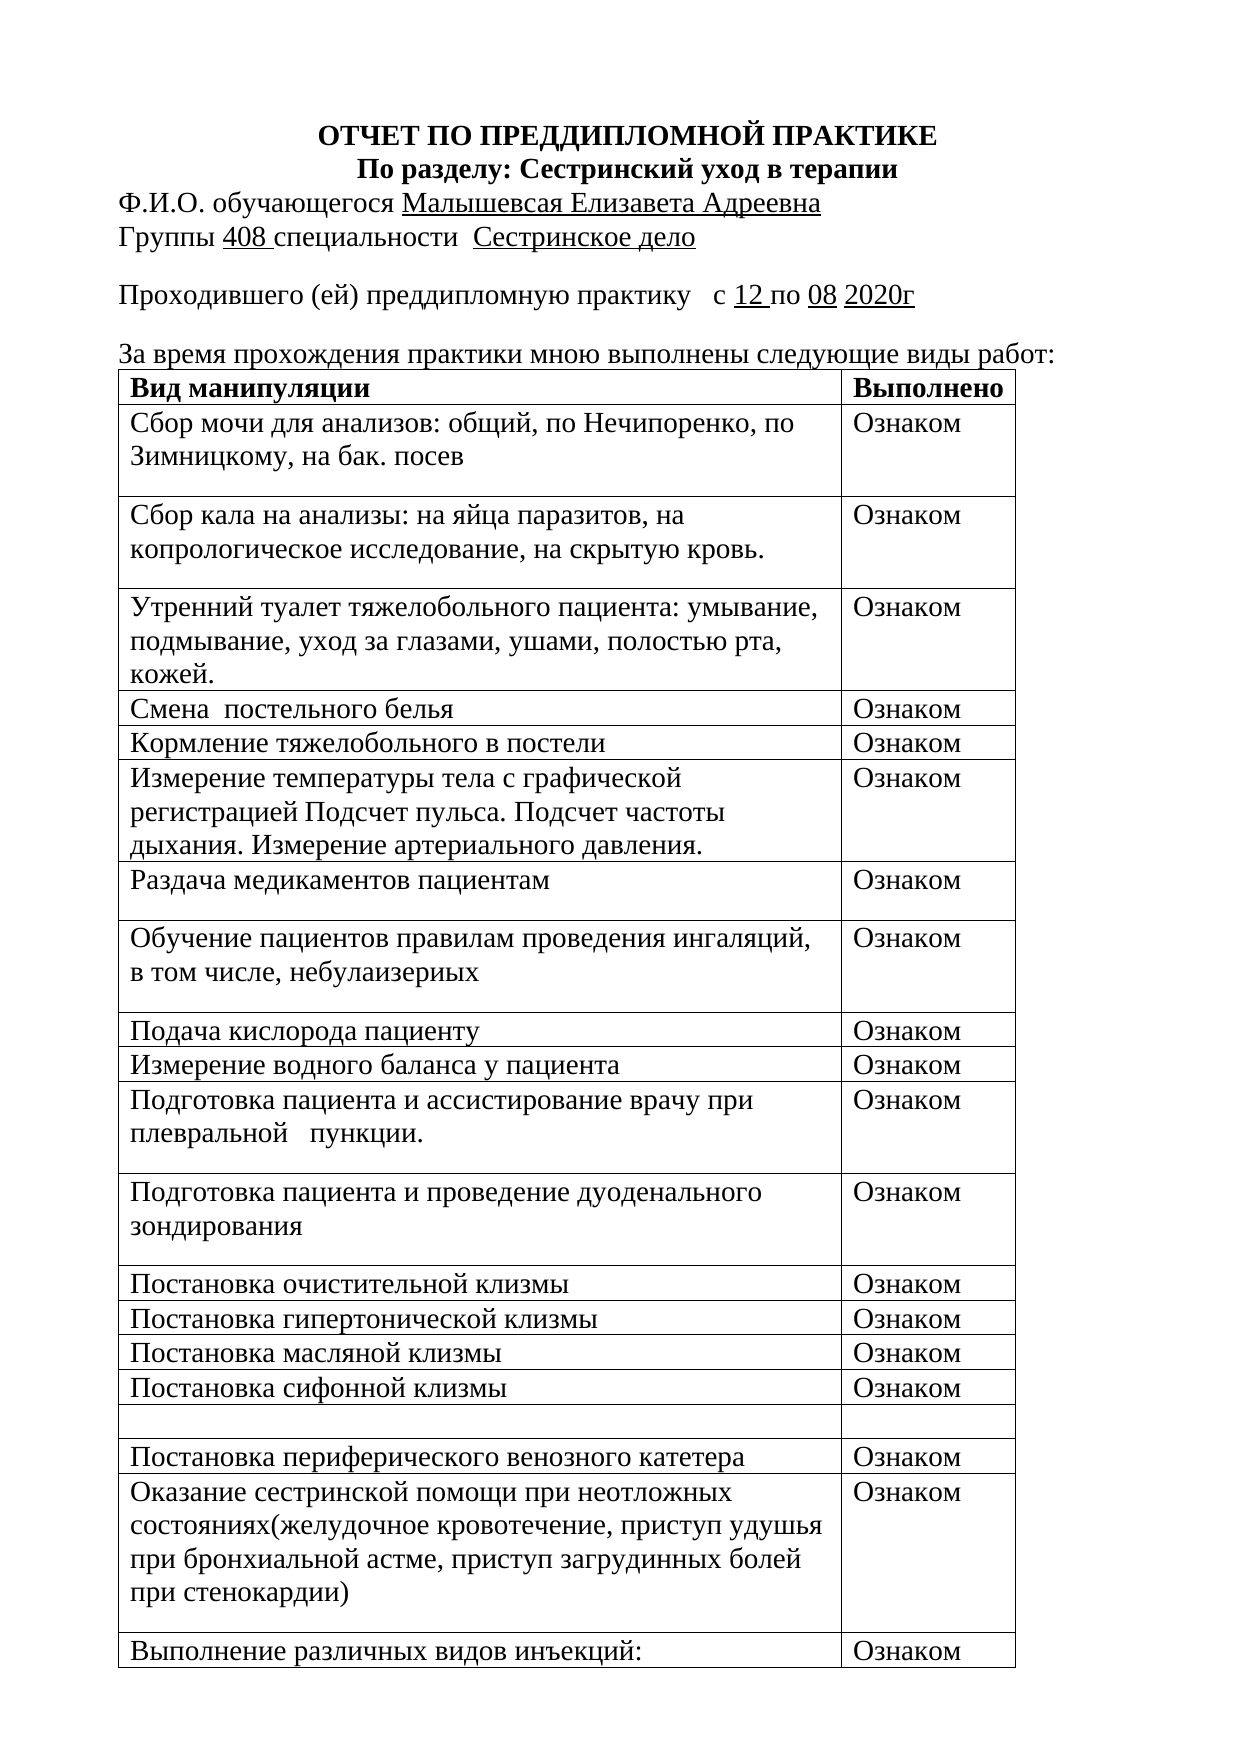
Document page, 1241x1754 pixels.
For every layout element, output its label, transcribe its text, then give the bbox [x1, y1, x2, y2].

table_cell Смена постельного белья [119, 691, 841, 724]
table_cell Ознаком [842, 589, 1015, 690]
text Проходившего (ей) преддипломную практику с 12 по 08 2020г [118, 277, 1137, 311]
table_cell Ознаком [842, 1013, 1015, 1046]
table_cell Ознаком [842, 405, 1015, 496]
table_cell Ознаком [842, 921, 1015, 1012]
table_cell Утренний туалет тяжелобольного пациента: умывание, подмывание, уход за глазами, ушами, полостью рта, кожей. [119, 589, 841, 690]
table_cell Ознаком [842, 1174, 1015, 1265]
table_cell Подготовка пациента и ассистирование врачу при плевральной пункции. [119, 1082, 841, 1173]
table_cell Подача кислорода пациенту [119, 1013, 841, 1046]
table_cell Постановка очистительной клизмы [119, 1266, 841, 1300]
table_cell Постановка сифонной клизмы [119, 1370, 841, 1403]
table_cell Ознаком [842, 497, 1015, 588]
table_cell Оказание сестринской помощи при неотложных состояниях(желудочное кровотечение, приступ удушья при бронхиальной астме, приступ загрудинных болей при стенокардии) [119, 1474, 841, 1632]
table_cell Сбор мочи для анализов: общий, по Нечипоренко, по Зимницкому, на бак. посев [119, 405, 841, 496]
table_cell Ознаком [842, 1474, 1015, 1632]
table_cell Постановка масляной клизмы [119, 1335, 841, 1369]
table_cell Ознаком [842, 691, 1015, 724]
table_cell Измерение температуры тела с графической регистрацией Подсчет пульса. Подсчет частоты дыхания. Измерение артериального давления. [119, 760, 841, 861]
table_cell Ознаком [842, 1082, 1015, 1173]
table_header Выполнено [842, 370, 1015, 404]
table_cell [119, 1633, 841, 1667]
table_cell Кормление тяжелобольного в постели [119, 726, 841, 759]
text За время прохождения практики мною выполнены следующие виды работ: [118, 336, 1137, 369]
table_cell Обучение пациентов правилам проведения ингаляций, в том числе, небулаизериых [119, 921, 841, 1012]
table_cell Ознаком [842, 1370, 1015, 1403]
table_cell Постановка гипертонической клизмы [119, 1301, 841, 1334]
table_cell Ознаком [842, 760, 1015, 861]
text По разделу: Сестринский уход в терапии [118, 152, 1137, 185]
table_cell Ознаком [842, 726, 1015, 759]
table_cell Ознаком [842, 1633, 1015, 1667]
text Группы 408 специальности Сестринское дело [118, 219, 1137, 252]
table_cell Раздача медикаментов пациентам [119, 862, 841, 919]
table_cell Ознаком [842, 1047, 1015, 1081]
text Ф.И.О. обучающегося Малышевсая Елизавета Адреевна [118, 185, 1137, 219]
table_cell Ознаком [842, 1439, 1015, 1473]
text ОТЧЕТ ПО ПРЕДДИПЛОМНОЙ ПРАКТИКЕ [118, 118, 1137, 152]
table_cell Ознаком [842, 1335, 1015, 1369]
table_cell [842, 1405, 1015, 1438]
table_cell Постановка периферического венозного катетера [119, 1439, 841, 1473]
table_cell Сбор кала на анализы: на яйца паразитов, на копрологическое исследование, на скрытую кровь. [119, 497, 841, 588]
table_cell Измерение водного баланса у пациента [119, 1047, 841, 1081]
table_cell Ознаком [842, 1266, 1015, 1300]
table_cell Ознаком [842, 862, 1015, 919]
table_header Вид манипуляции [119, 370, 841, 404]
table_cell [119, 1405, 841, 1438]
table_cell Ознаком [842, 1301, 1015, 1334]
table_cell Подготовка пациента и проведение дуоденального зондирования [119, 1174, 841, 1265]
